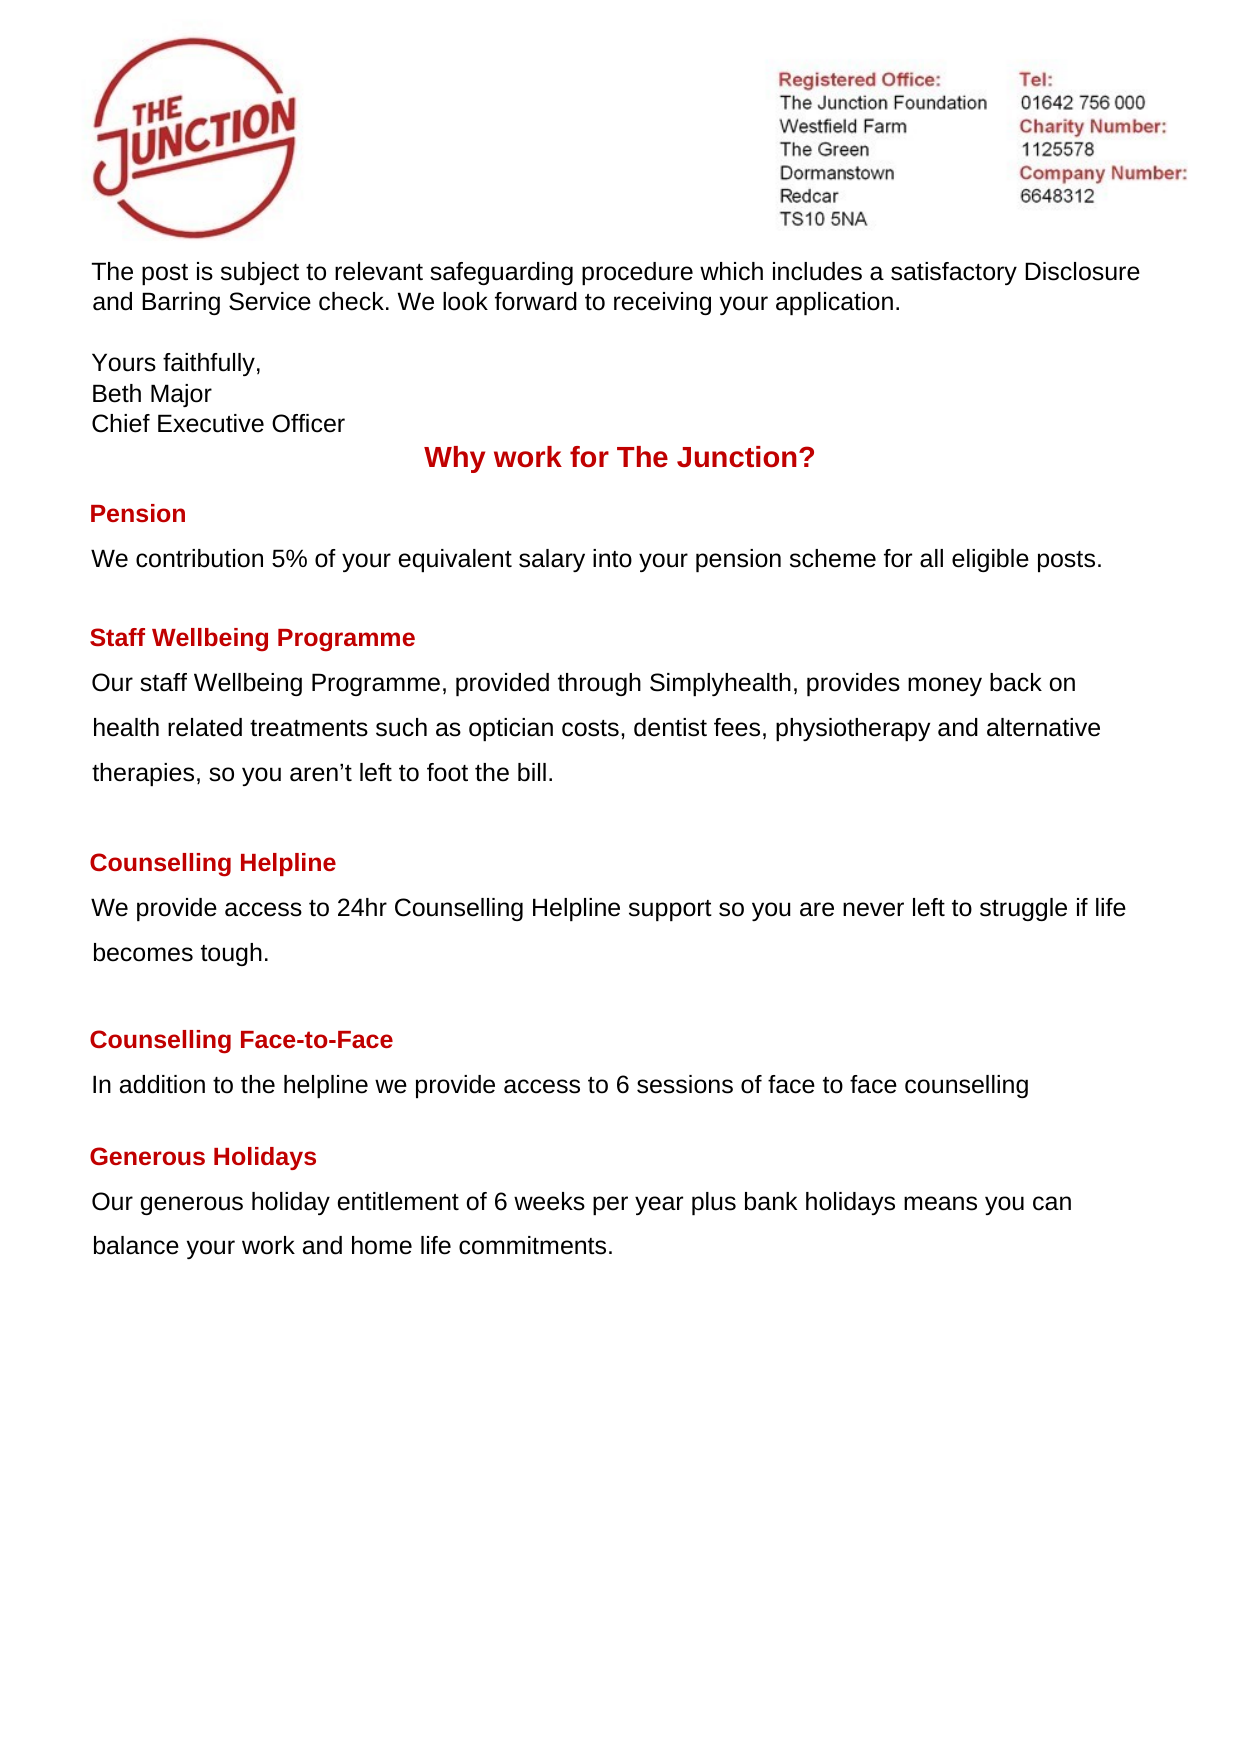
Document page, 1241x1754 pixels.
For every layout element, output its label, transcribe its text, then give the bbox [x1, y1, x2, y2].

text Beth Major [91, 379, 1090, 408]
text Our staff Wellbeing Programme, provided through Simplyhealth, provides money back on health related treatments such as optician costs, dentist fees, physiotherapy and alternative therapies, so you aren’t left to foot the bill. [91, 668, 1152, 786]
subtitle Counselling Helpline [89, 848, 1152, 877]
text Pension [89, 499, 1152, 528]
picture [62, 19, 1218, 256]
text Chief Executive Officer [91, 409, 1090, 438]
text Yours faithfully, [91, 348, 1090, 377]
text Our generous holiday entitlement of 6 weeks per year plus bank holidays means you can balance your work and home life commitments. [91, 1186, 1090, 1260]
text Why work for The Junction? [88, 440, 1152, 473]
text In addition to the helpline we provide access to 6 sessions of face to face counselling [91, 1070, 1090, 1098]
subtitle Staff Wellbeing Programme [89, 623, 1152, 652]
text We contribution 5% of your equivalent salary into your pension scheme for all eligible posts. [91, 544, 1152, 573]
text Counselling Face-to-Face [89, 1025, 1152, 1053]
subtitle Generous Holidays [89, 1142, 1152, 1170]
text The post is subject to relevant safeguarding procedure which includes a satisfactory Disclosure and Barring Service check. We look forward to receiving your application. [91, 159, 1152, 316]
text We provide access to 24hr Counselling Helpline support so you are never left to struggle if life becomes tough. [91, 893, 1152, 967]
